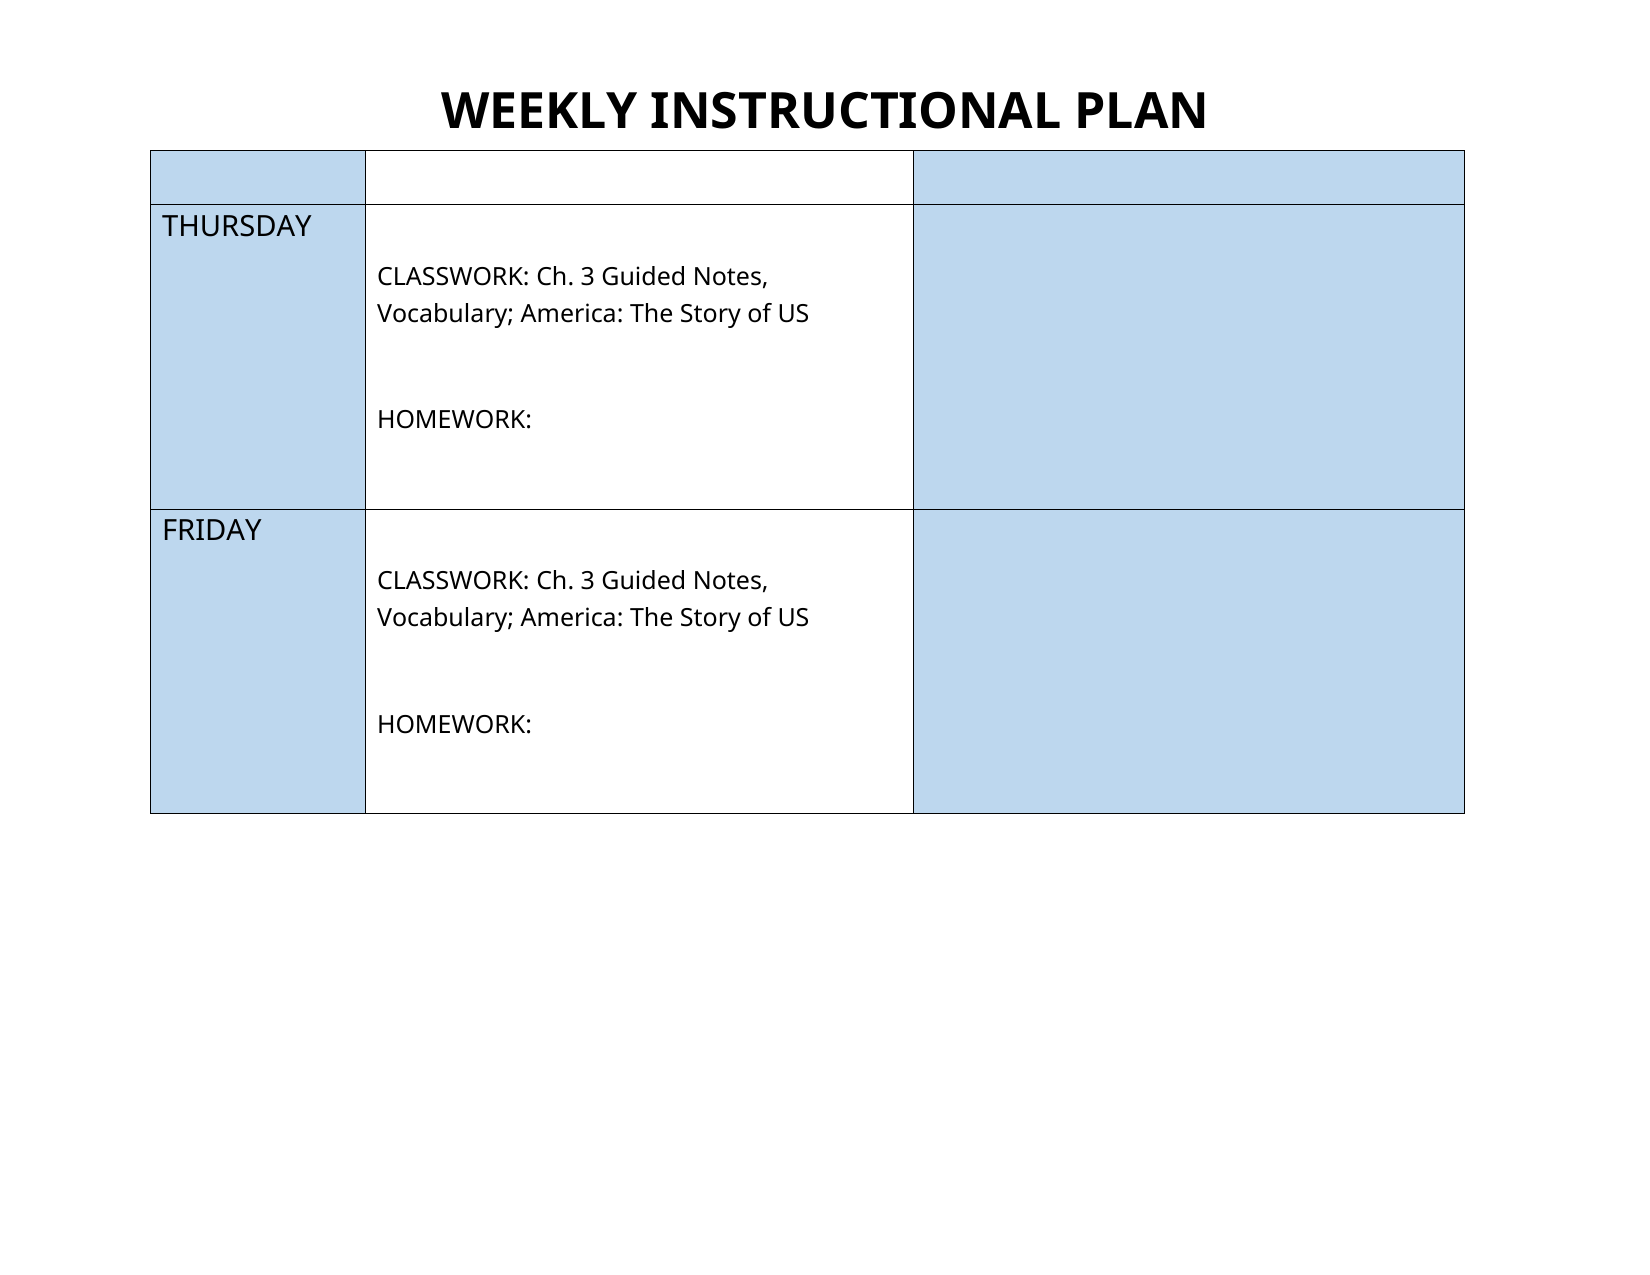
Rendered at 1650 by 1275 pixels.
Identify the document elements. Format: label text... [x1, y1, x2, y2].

table_cell WEDNESDAY [151, 151, 365, 204]
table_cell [366, 151, 913, 204]
table_cell CLASSWORK: Ch. 3 Guided Notes, Vocabulary; America: The Story of US HOMEWORK: [366, 510, 913, 813]
table_cell THURSDAY [151, 205, 365, 509]
table_cell CLASSWORK: Ch. 3 Guided Notes, Vocabulary; America: The Story of US HOMEWORK: [366, 205, 913, 509]
table_cell FRIDAY [151, 510, 365, 813]
table_cell [914, 151, 1464, 204]
table_cell [914, 205, 1464, 509]
table_cell [914, 510, 1464, 813]
